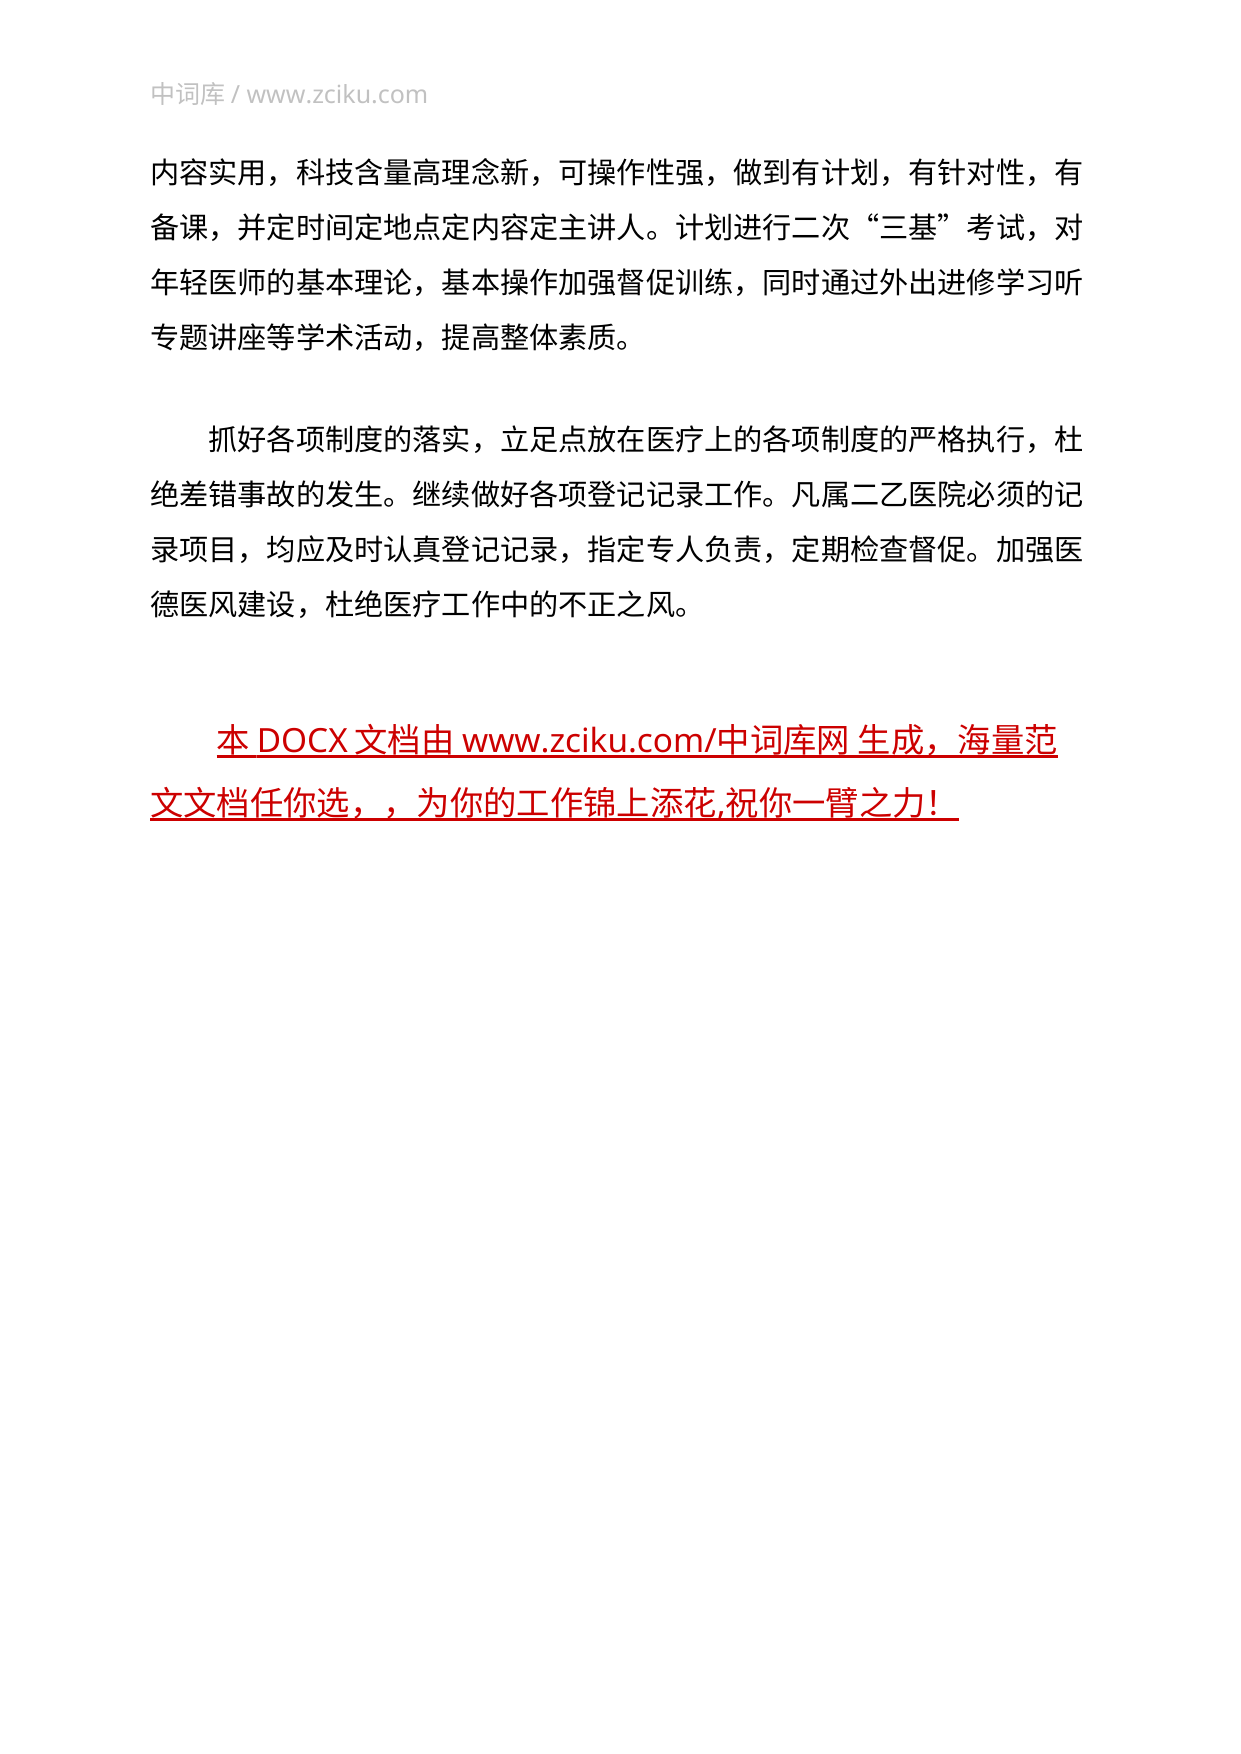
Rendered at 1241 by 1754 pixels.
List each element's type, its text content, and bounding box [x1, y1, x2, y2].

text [150, 150, 1090, 357]
text 本DOCX文档由 www.zciku.com/中词库网 生成，海量范文文档任你选，，为你的工作锦上添花,祝你一臂之力！ [150, 714, 1090, 825]
text 抓好各项制度的落实，立足点放在医疗上的各项制度的严格执行，杜绝差错事故的发生。继续做好各项登记记录工作。凡属二乙医院必须的记录项目，均应及时认真登记记录，指定专人负责，定期检查督促。加强医德医风建设，杜绝医疗工作中的不正之风。 [150, 416, 1090, 623]
